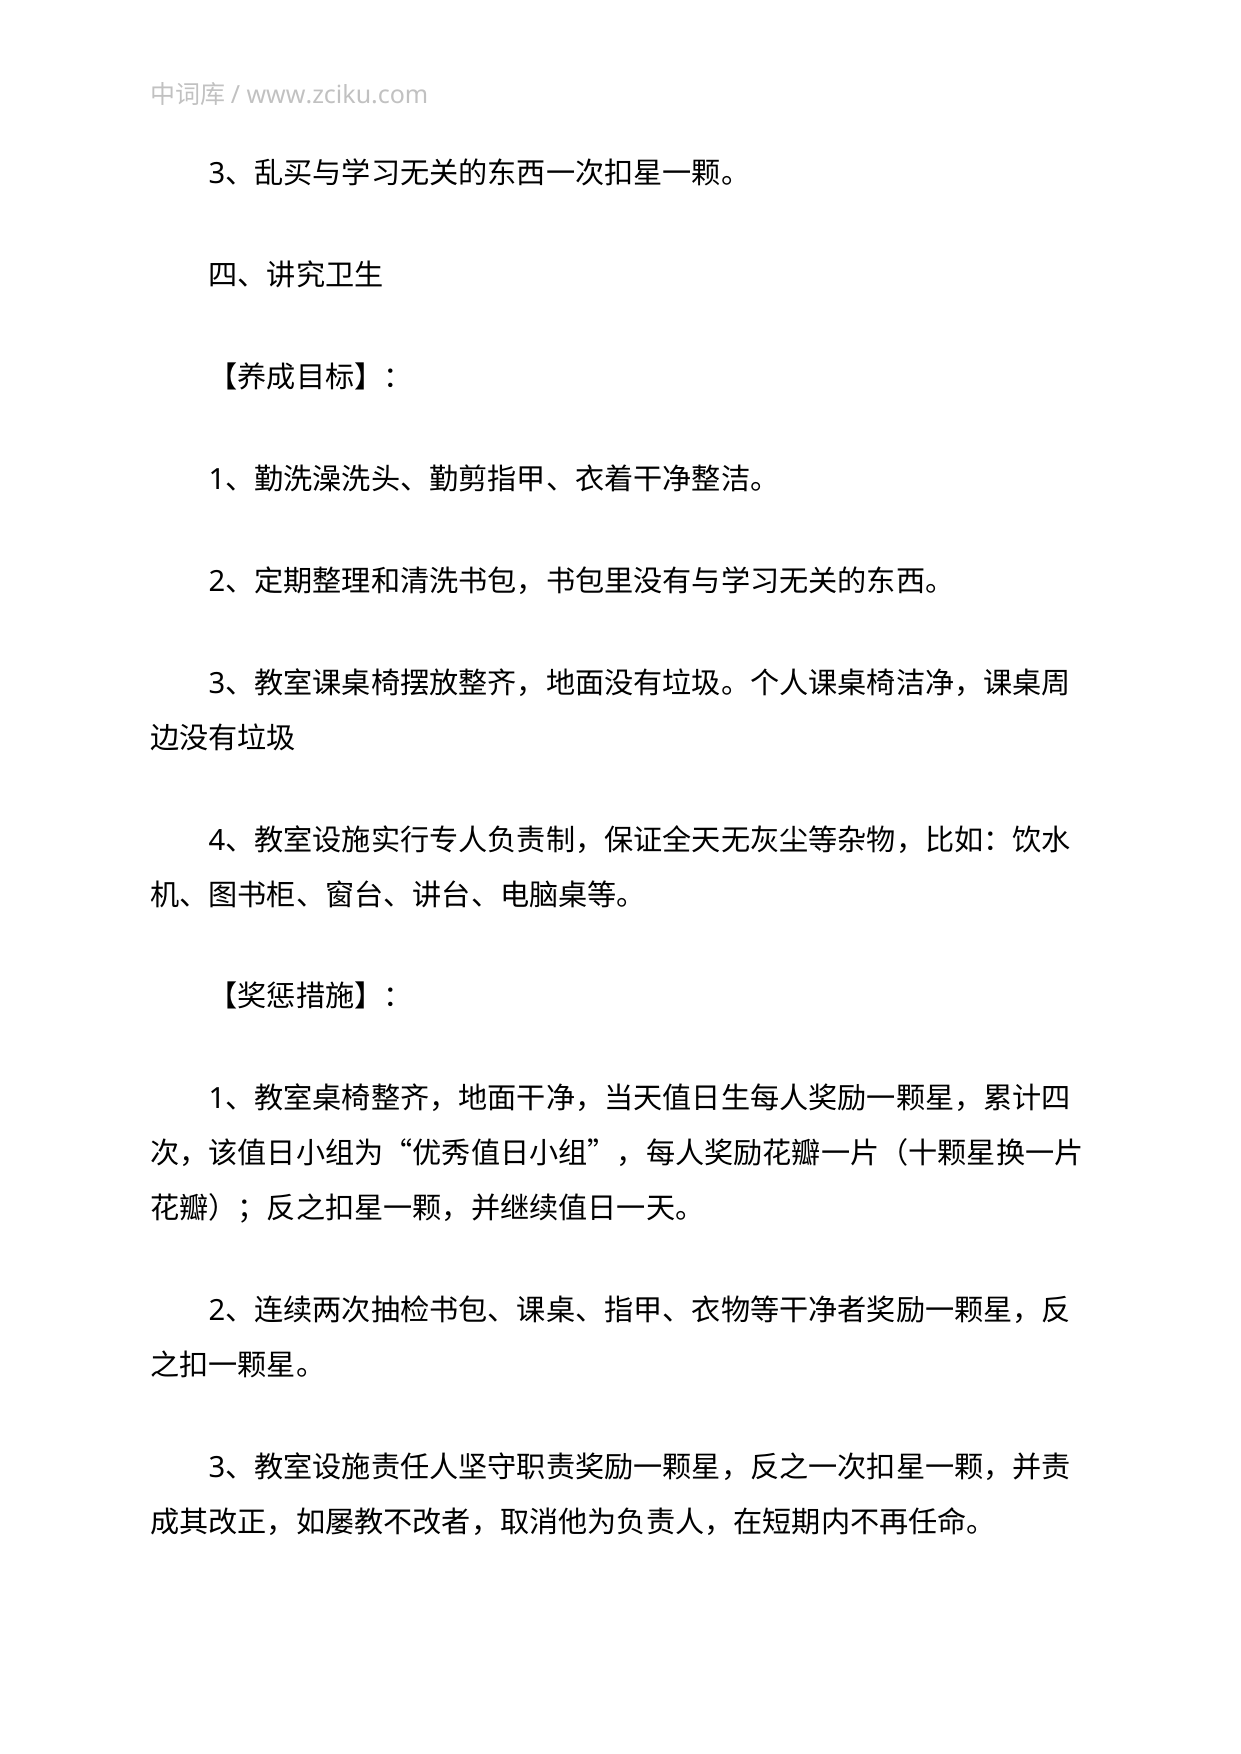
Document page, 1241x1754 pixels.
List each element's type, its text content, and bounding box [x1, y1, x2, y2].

text 3、教室课桌椅摆放整齐，地面没有垃圾。个人课桌椅洁净，课桌周边没有垃圾 [150, 659, 1090, 757]
text 3、教室设施责任人坚守职责奖励一颗星，反之一次扣星一颗，并责成其改正，如屡教不改者，取消他为负责人，在短期内不再任命。 [150, 1443, 1090, 1541]
text 2、定期整理和清洗书包，书包里没有与学习无关的东西。 [150, 557, 1090, 600]
text 3、乱买与学习无关的东西一次扣星一颗。 [150, 150, 1090, 192]
text 2、连续两次抽检书包、课桌、指甲、衣物等干净者奖励一颗星，反之扣一颗星。 [150, 1286, 1090, 1384]
text 4、教室设施实行专人负责制，保证全天无灰尘等杂物，比如：饮水机、图书柜、窗台、讲台、电脑桌等。 [150, 816, 1090, 913]
text 1、教室桌椅整齐，地面干净，当天值日生每人奖励一颗星，累计四次，该值日小组为“优秀值日小组”，每人奖励花瓣一片（十颗星换一片花瓣）；反之扣星一颗，并继续值日一天。 [150, 1075, 1090, 1227]
text 四、讲究卫生 [150, 252, 1090, 294]
text 【养成目标】： [150, 354, 1090, 396]
text 【奖惩措施】： [150, 973, 1090, 1015]
text 1、勤洗澡洗头、勤剪指甲、衣着干净整洁。 [150, 456, 1090, 498]
